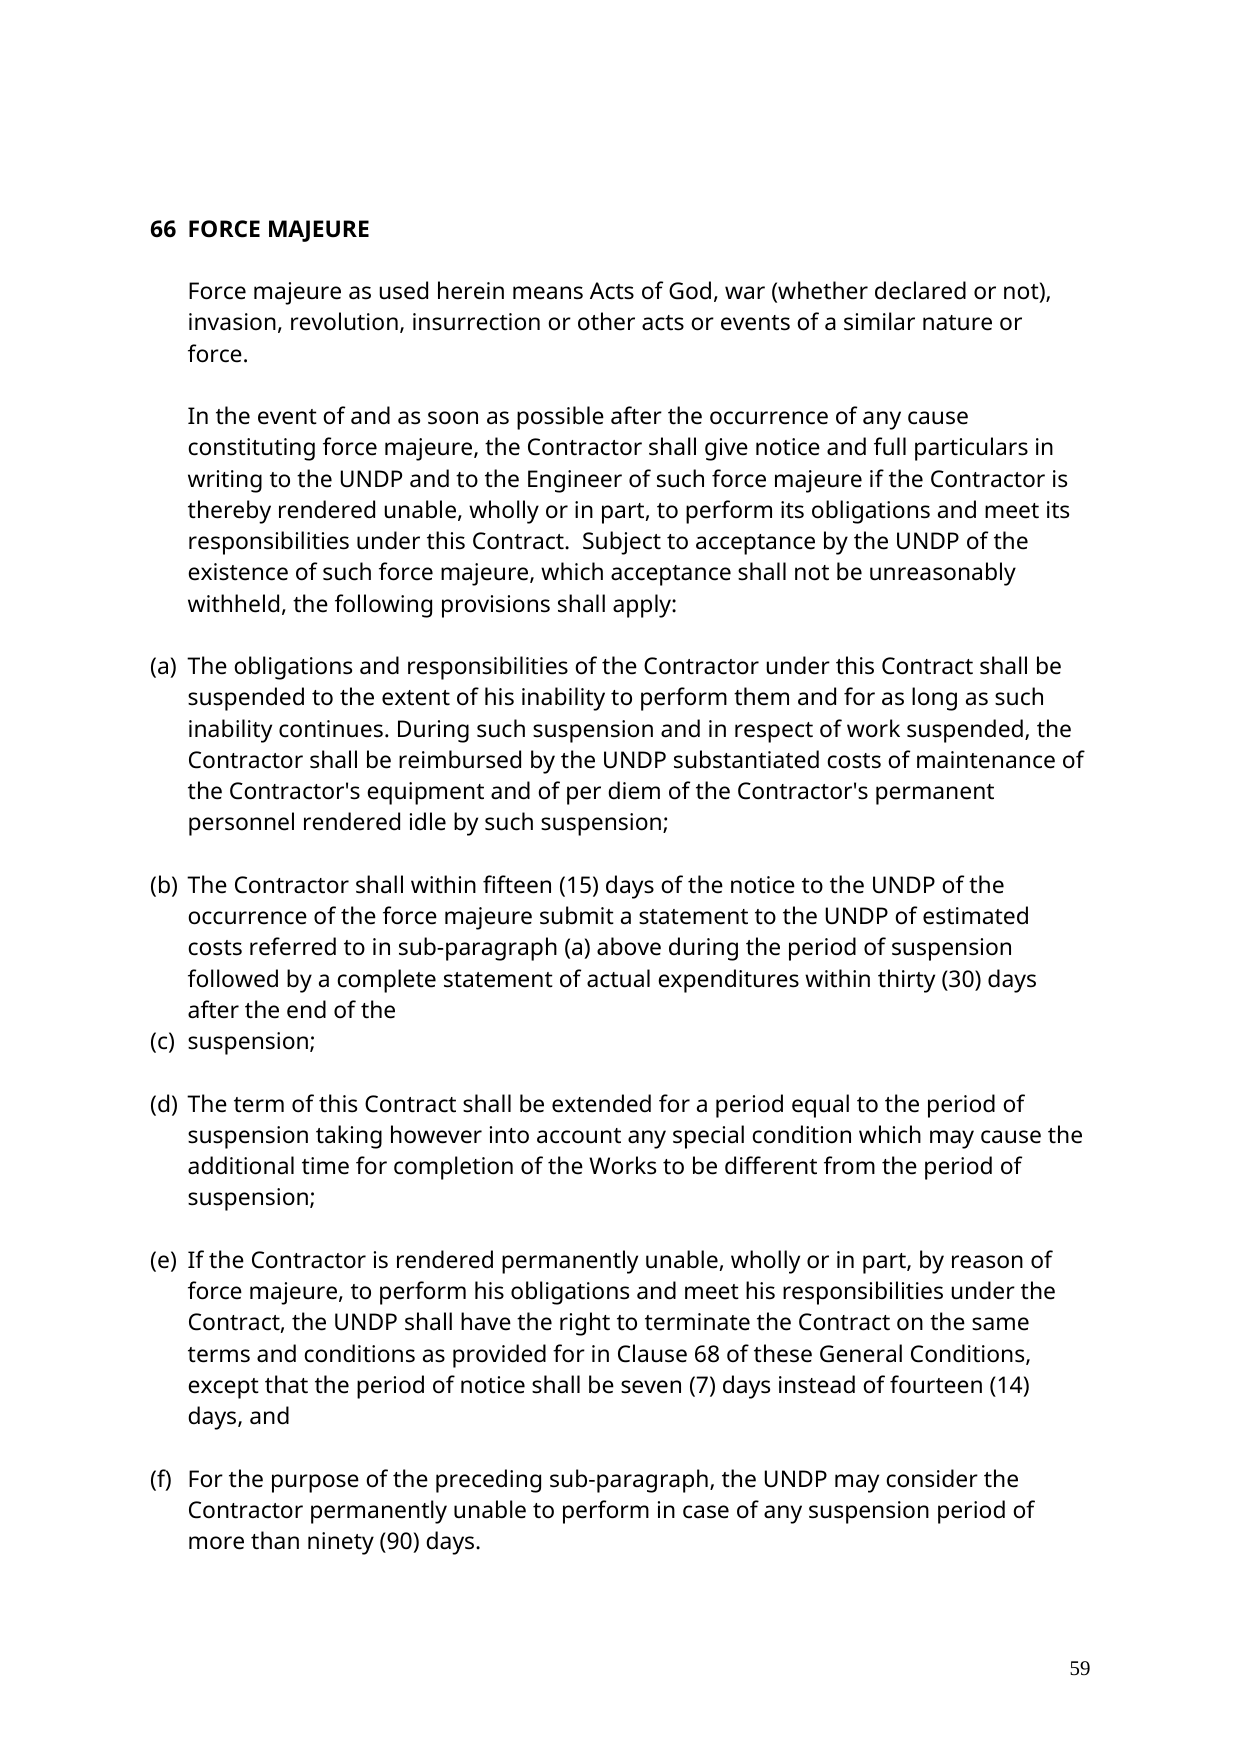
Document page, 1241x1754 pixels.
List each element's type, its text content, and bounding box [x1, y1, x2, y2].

list suspension; [150, 1025, 1090, 1056]
list For the purpose of the preceding sub-paragraph, the UNDP may consider the Contractor permanently unable to perform in case of any suspension period of more than ninety (90) days. [150, 1462, 1090, 1556]
text In the event of and as soon as possible after the occurrence of any cause constituting force majeure, the Contractor shall give notice and full particulars in writing to the UNDP and to the Engineer of such force majeure if the Contractor is thereby rendered unable, wholly or in part, to perform its obligations and meet its responsibilities under this Contract. Subject to acceptance by the UNDP of the existence of such force majeure, which acceptance shall not be unreasonably withheld, the following provisions shall apply: [187, 400, 1090, 619]
list The term of this Contract shall be extended for a period equal to the period of suspension taking however into account any special condition which may cause the additional time for completion of the Works to be different from the period of suspension; [150, 1087, 1090, 1212]
list The Contractor shall within fifteen (15) days of the notice to the UNDP of the occurrence of the force majeure submit a statement to the UNDP of estimated costs referred to in sub-paragraph (a) above during the period of suspension followed by a complete statement of actual expenditures within thirty (30) days after the end of the [150, 869, 1090, 1025]
list The obligations and responsibilities of the Contractor under this Contract shall be suspended to the extent of his inability to perform them and for as long as such inability continues. During such suspension and in respect of work suspended, the Contractor shall be reimbursed by the UNDP substantiated costs of maintenance of the Contractor's equipment and of per diem of the Contractor's permanent personnel rendered idle by such suspension; [150, 650, 1090, 837]
list FORCE MAJEURE [150, 212, 1090, 244]
list If the Contractor is rendered permanently unable, wholly or in part, by reason of force majeure, to perform his obligations and meet his responsibilities under the Contract, the UNDP shall have the right to terminate the Contract on the same terms and conditions as provided for in Clause 68 of these General Conditions, except that the period of notice shall be seven (7) days instead of fourteen (14) days, and [150, 1244, 1090, 1431]
text Force majeure as used herein means Acts of God, war (whether declared or not), invasion, revolution, insurrection or other acts or events of a similar nature or force. [187, 275, 1090, 369]
